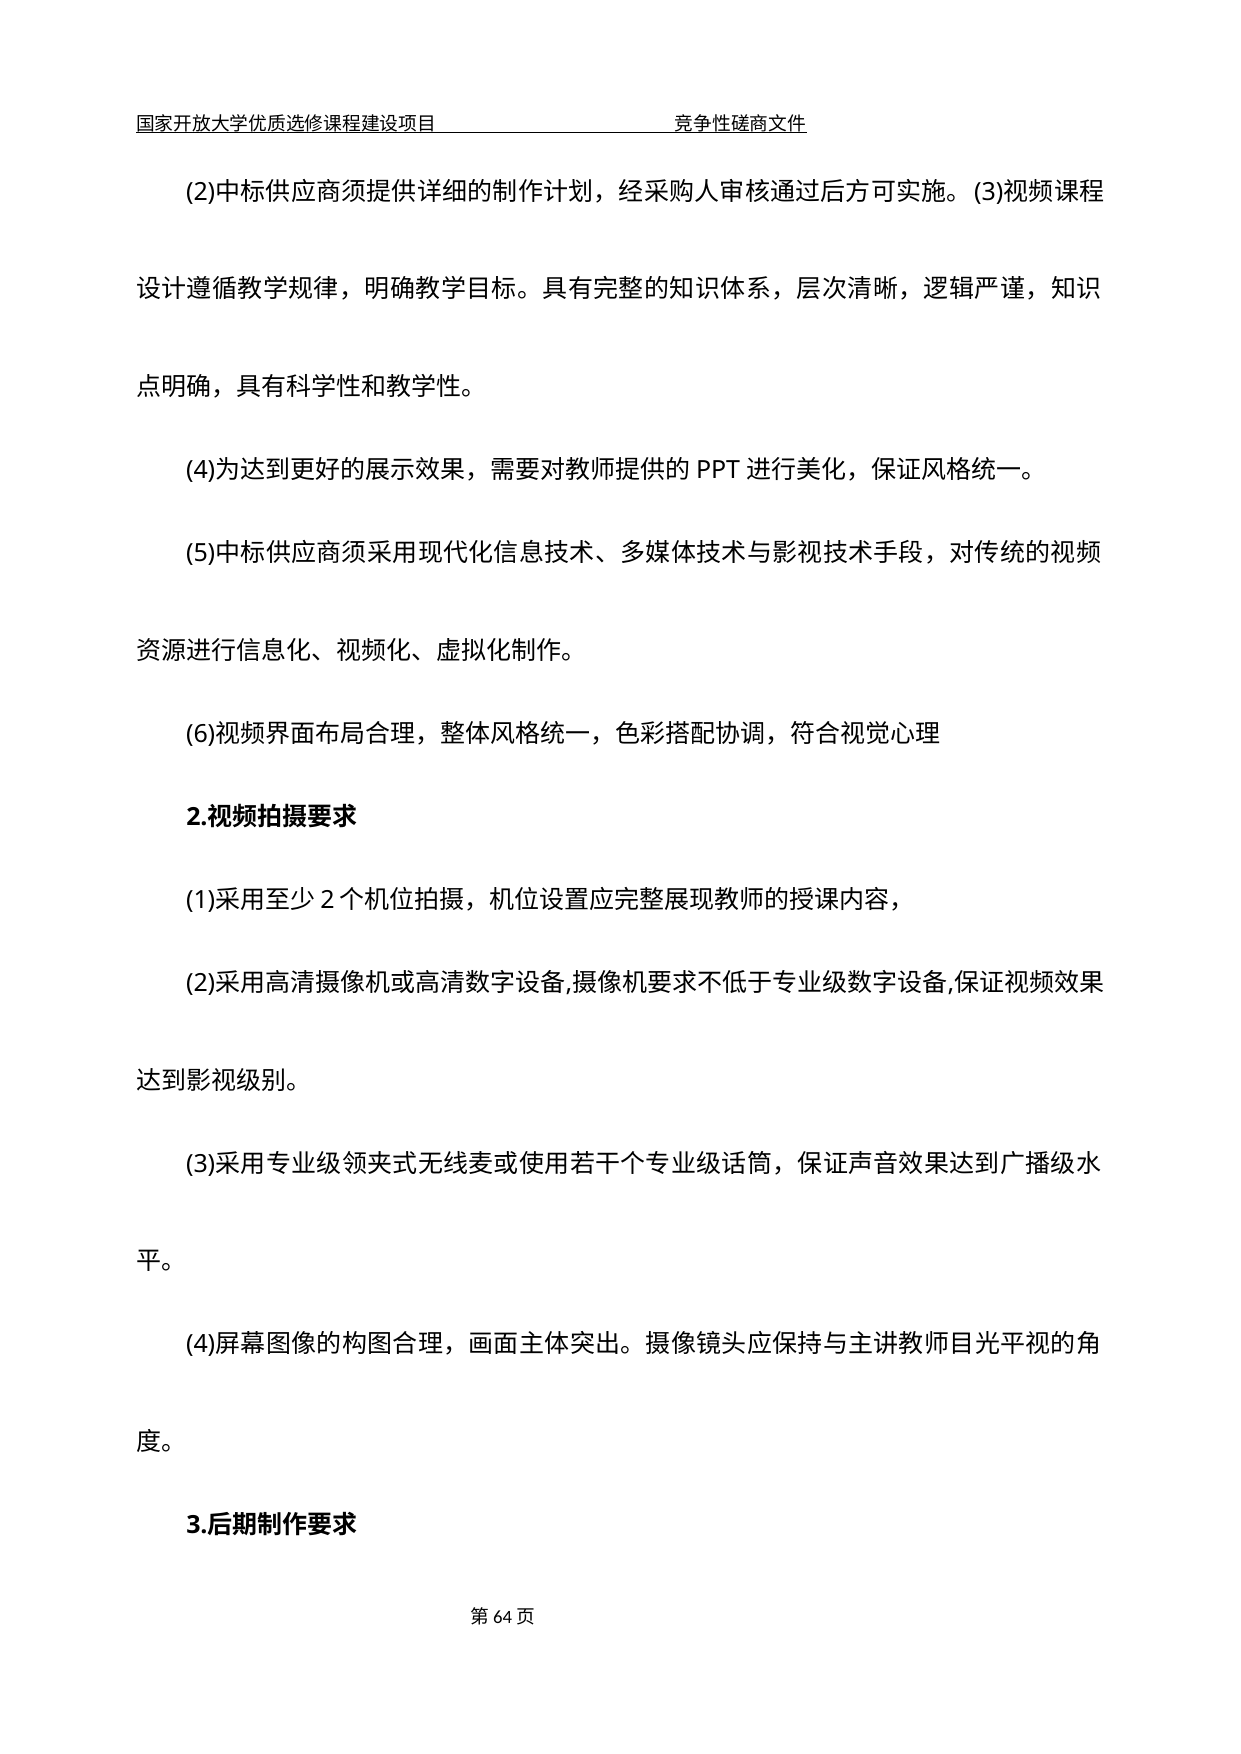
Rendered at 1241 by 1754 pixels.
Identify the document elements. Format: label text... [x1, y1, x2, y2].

text (1)采用至少2个机位拍摄，机位设置应完整展现教师的授课内容， [136, 865, 1104, 930]
text (3)采用专业级领夹式无线麦或使用若干个专业级话筒，保证声音效果达到广播级水平。 [136, 1129, 1104, 1291]
text 2.视频拍摄要求 [136, 782, 1104, 847]
text (4)屏幕图像的构图合理，画面主体突出。摄像镜头应保持与主讲教师目光平视的角度。 [136, 1309, 1104, 1472]
text (2)采用高清摄像机或高清数字设备,摄像机要求不低于专业级数字设备,保证视频效果达到影视级别。 [136, 948, 1104, 1111]
text 3.后期制作要求 [136, 1490, 1104, 1555]
text (5)中标供应商须采用现代化信息技术、多媒体技术与影视技术手段，对传统的视频资源进行信息化、视频化、虚拟化制作。 [136, 518, 1104, 681]
text (6)视频界面布局合理，整体风格统一，色彩搭配协调，符合视觉心理 [136, 699, 1104, 764]
text (2)中标供应商须提供详细的制作计划，经采购人审核通过后方可实施。(3)视频课程设计遵循教学规律，明确教学目标。具有完整的知识体系，层次清晰，逻辑严谨，知识点明确，具有科学性和教学性。 [136, 157, 1104, 417]
text (4)为达到更好的展示效果，需要对教师提供的 PPT 进行美化，保证风格统一。 [136, 435, 1104, 500]
